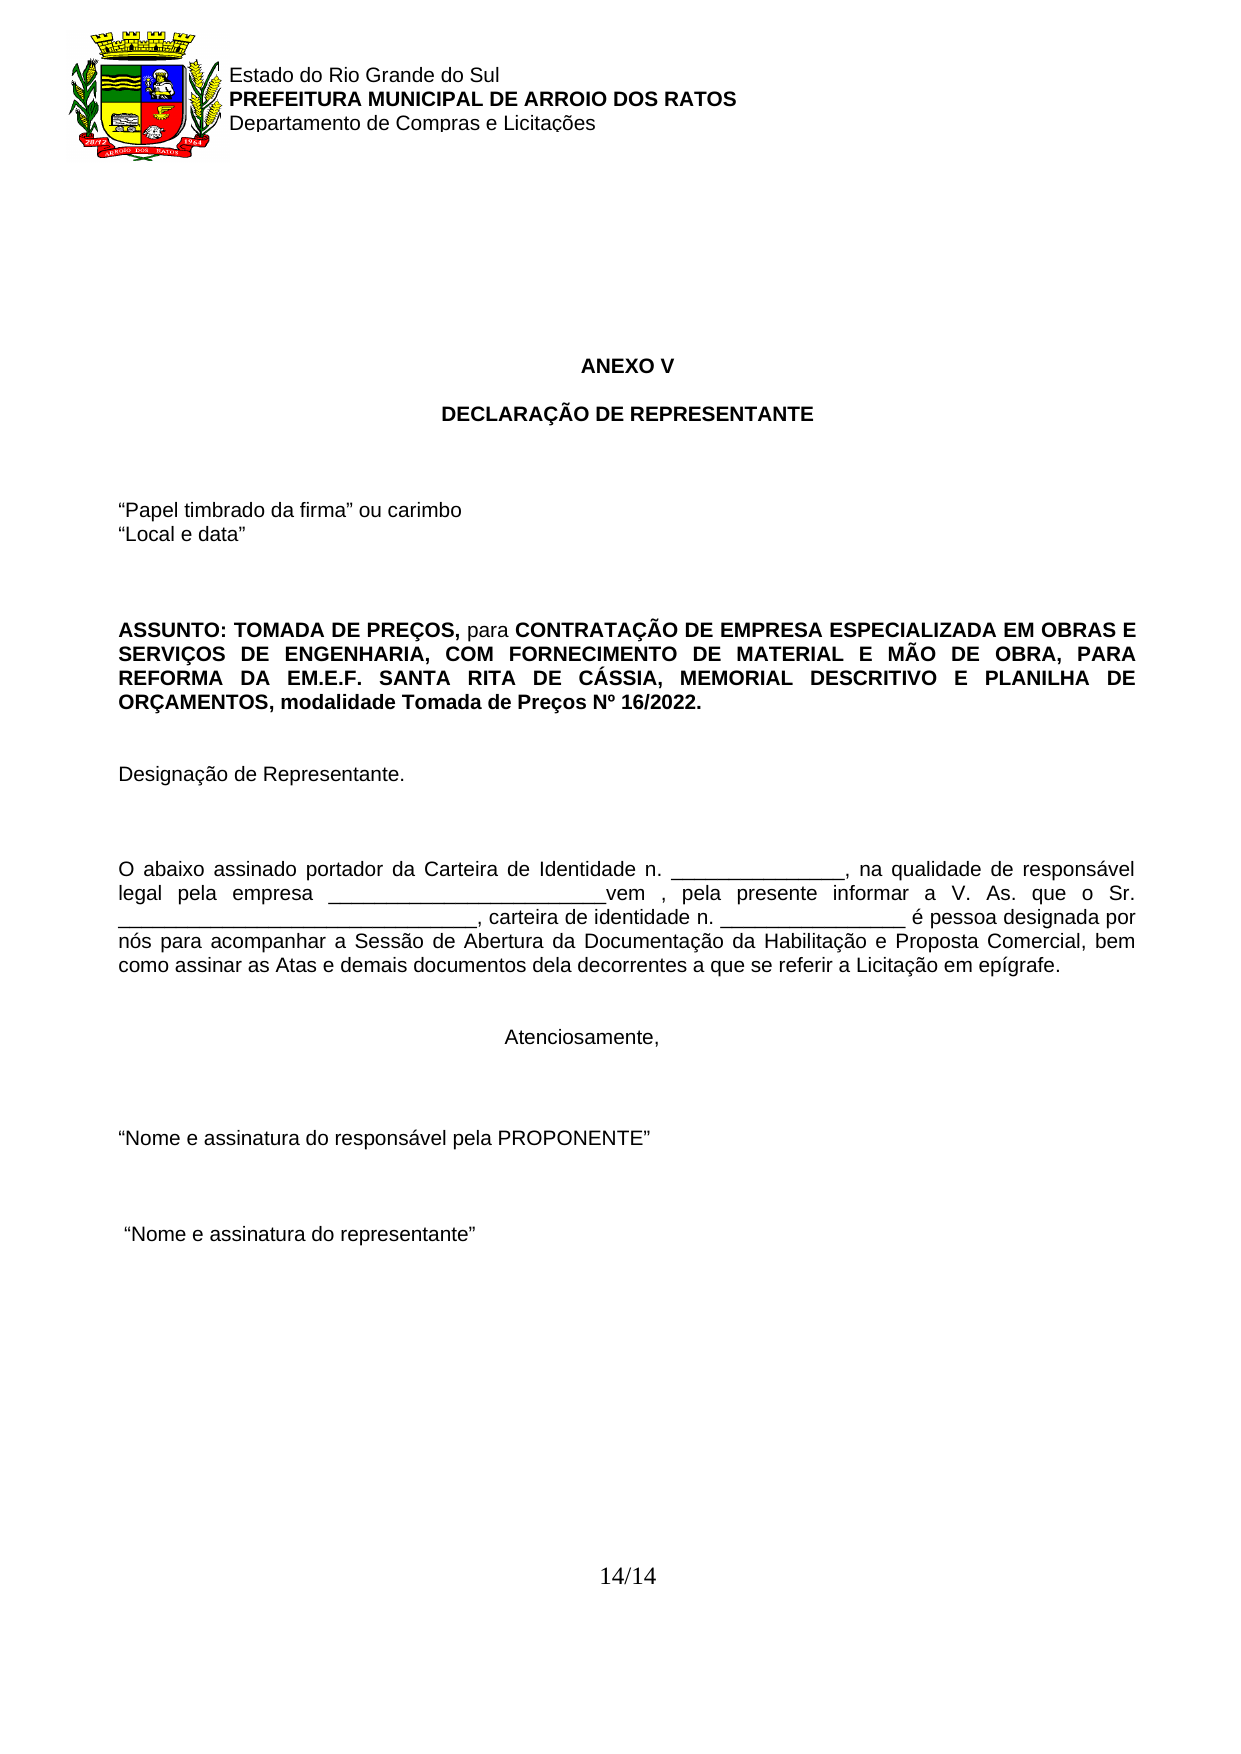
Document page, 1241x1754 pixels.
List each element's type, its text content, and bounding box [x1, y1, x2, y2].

text “Papel timbrado da firma” ou carimbo [118, 498, 1137, 522]
text ANEXO V [118, 354, 1137, 378]
picture [66, 30, 230, 163]
text “Local e data” [118, 522, 1137, 546]
text DECLARAÇÃO DE REPRESENTANTE [118, 402, 1137, 426]
text Designação de Representante. [118, 761, 1137, 785]
text ASSUNTO: TOMADA DE PREÇOS, para CONTRATAÇÃO DE EMPRESA ESPECIALIZADA EM OBRAS E SERVIÇOS DE ENGENHARIA, COM FORNECIMENTO DE MATERIAL E MÃO DE OBRA, PARA REFORMA DA EM.E.F. SANTA RITA DE CÁSSIA, MEMORIAL DESCRITIVO E PLANILHA DE ORÇAMENTOS, modalidade Tomada de Preços Nº 16/2022. [118, 618, 1137, 713]
text Atenciosamente, [118, 1025, 1137, 1049]
text “Nome e assinatura do responsável pela PROPONENTE” [118, 1126, 1137, 1149]
text “Nome e assinatura do representante” [118, 1221, 1137, 1245]
text O abaixo assinado portador da Carteira de Identidade n. _______________, na qualidade de responsável legal pela empresa ________________________vem , pela presente informar a V. As. que o Sr. _______________________________, carteira de identidade n. ________________ é pessoa designada por nós para acompanhar a Sessão de Abertura da Documentação da Habilitação e Proposta Comercial, bem como assinar as Atas e demais documentos dela decorrentes a que se referir a Licitação em epígrafe. [118, 857, 1137, 977]
